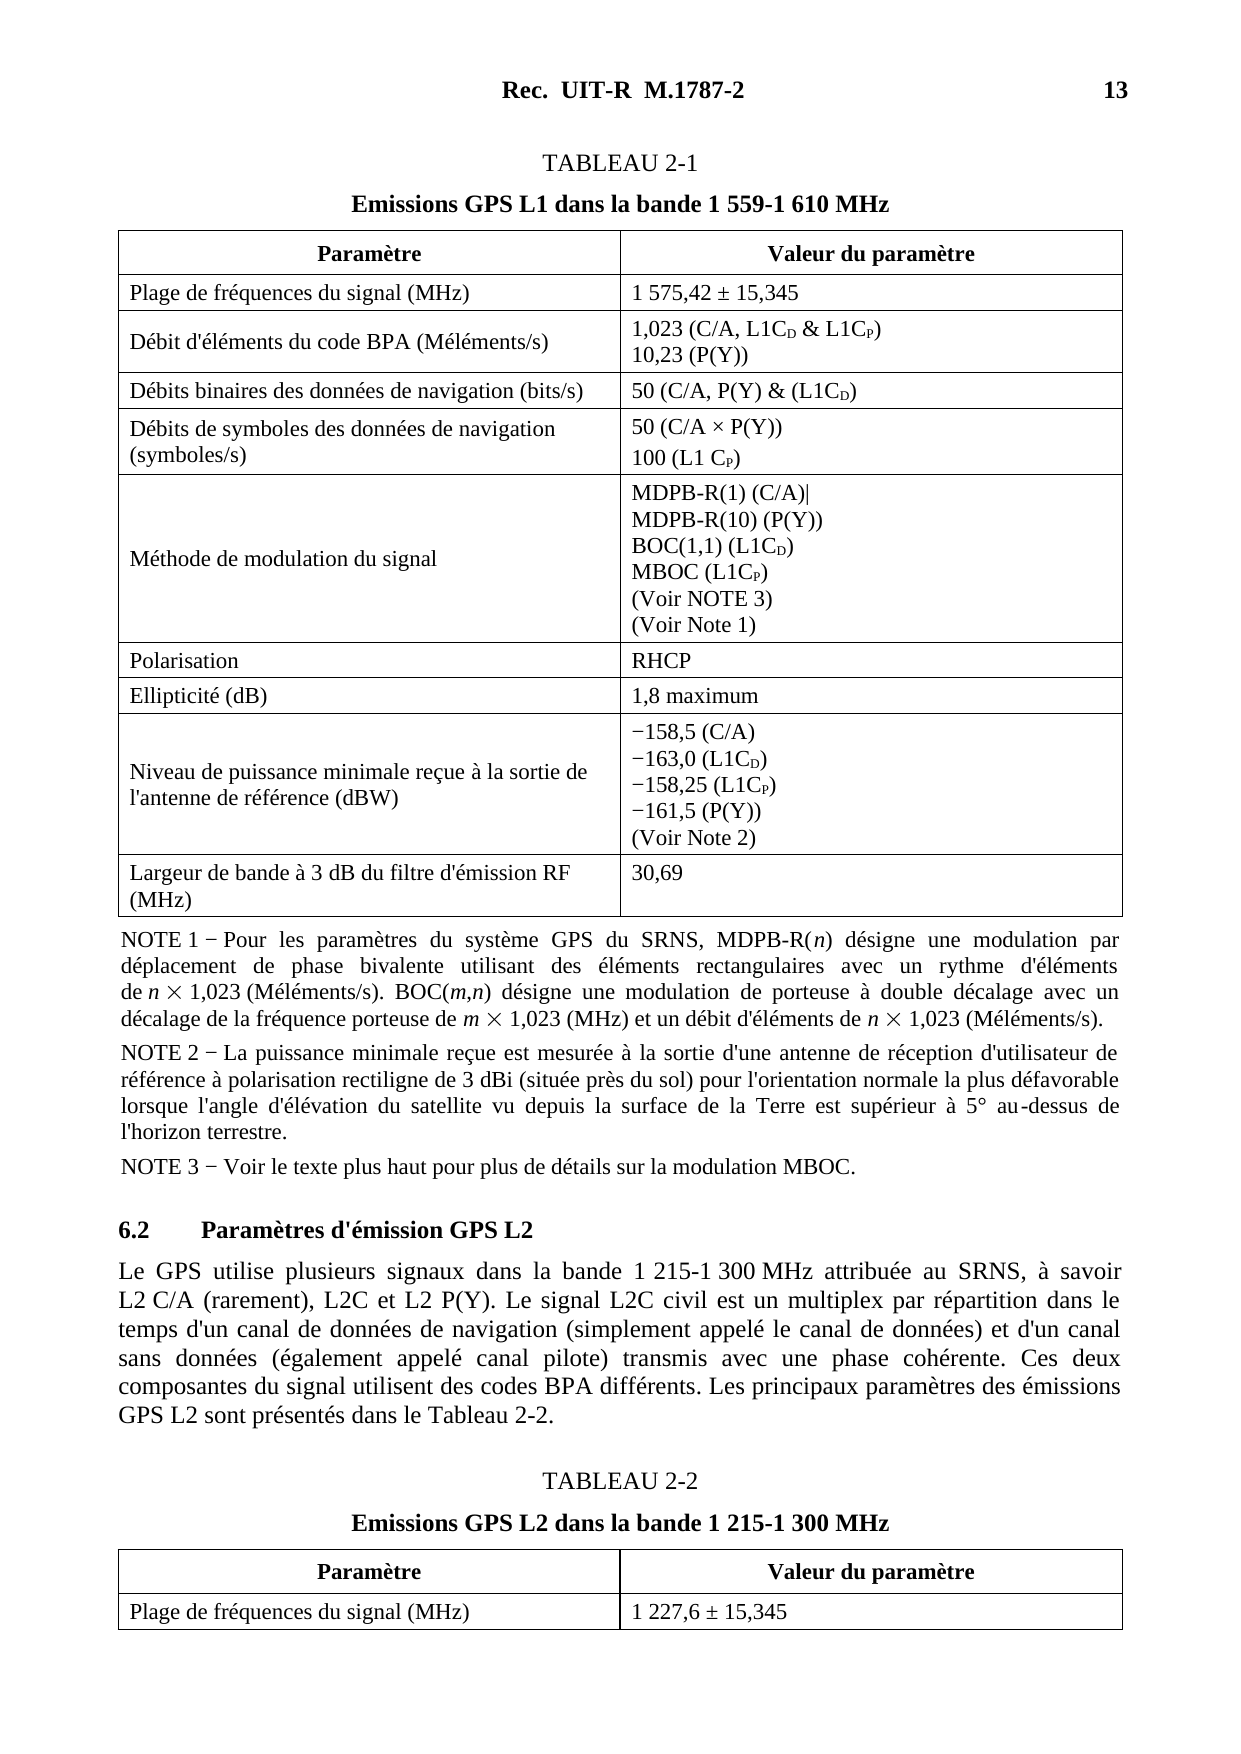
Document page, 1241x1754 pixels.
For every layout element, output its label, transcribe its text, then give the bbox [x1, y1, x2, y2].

table_cell RHCP [621, 643, 1122, 677]
table_cell 50 (C/A, P(Y) & (L1CD) [621, 373, 1122, 408]
table_cell −158,5 (C/A) −163,0 (L1CD) −158,25 (L1CP) −161,5 (P(Y)) (Voir Note 2) [621, 714, 1122, 854]
table_cell Plage de fréquences du signal (MHz) [119, 275, 620, 310]
table_cell MDPB-R(1) (C/A)| MDPB-R(10) (P(Y)) BOC(1,1) (L1CD) MBOC (L1CP) (Voir NOTE 3) (Voir Note 1) [621, 475, 1122, 642]
table_cell Plage de fréquences du signal (MHz) [119, 1594, 619, 1629]
table_cell Polarisation [119, 643, 620, 677]
table_header Valeur du paramètre [621, 1550, 1122, 1593]
table_header Paramètre [119, 1550, 619, 1593]
title Emissions GPS L1 dans la bande 1 559-1 610 MHz [118, 189, 1122, 218]
table_cell Ellipticité (dB) [119, 678, 620, 713]
table_cell 30,69 [621, 855, 1122, 916]
table_header Valeur du paramètre [621, 231, 1122, 274]
table_cell 1,8 maximum [621, 678, 1122, 713]
table_cell Niveau de puissance minimale reçue à la sortie de l'antenne de référence (dBW) [119, 714, 620, 854]
table_header Paramètre [119, 231, 620, 274]
table_cell Largeur de bande à 3 dB du filtre d'émission RF (MHz) [119, 855, 620, 916]
table_cell Débit d'éléments du code BPA (Méléments/s) [119, 311, 620, 372]
table_cell Débits de symboles des données de navigation (symboles/s) [119, 409, 620, 474]
table_cell 1 575,42 ± 15,345 [621, 275, 1122, 310]
table_cell 1,023 (C/A, L1CD & L1CP) 10,23 (P(Y)) [621, 311, 1122, 372]
title Emissions GPS L2 dans la bande 1 215-1 300 MHz [118, 1508, 1122, 1536]
text TABLEAU 2-1 [118, 148, 1122, 176]
table_cell NOTE 1 − Pour les paramètres du système GPS du SRNS, MDPB-R(n) désigne une modulation par déplacement de phase bivalente utilisant des éléments rectangulaires avec un rythme d'éléments de n 1,023 (Méléments/s). BOC(m,n) désigne une modulation de porteuse à double décalage avec un décalage de la fréquence porteuse de m 1,023 (MHz) et un débit d'éléments de n 1,023 (Méléments/s). NOTE 2 − La puissance minimale reçue est mesurée à la sortie d'une antenne de réception d'utilisateur de référence à polarisation rectiligne de 3 dBi (située près du sol) pour l'orientation normale la plus défavorable lorsque l'angle d'élévation du satellite vu depuis la surface de la Terre est supérieur à 5° au-dessus de l'horizon terrestre. NOTE 3 − Voir le texte plus haut pour plus de détails sur la modulation MBOC. [118, 917, 1122, 1179]
table_cell 1 227,6 ± 15,345 [621, 1594, 1122, 1629]
text Le GPS utilise plusieurs signaux dans la bande 1 215-1 300 MHz attribuée au SRNS, à savoir L2 C/A (rarement), L2C et L2 P(Y). Le signal L2C civil est un multiplex par répartition dans le temps d'un canal de données de navigation (simplement appelé le canal de données) et d'un canal sans données (également appelé canal pilote) transmis avec une phase cohérente. Ces deux composantes du signal utilisent des codes BPA différents. Les principaux paramètres des émissions GPS L2 sont présentés dans le Tableau 2-2. [118, 1256, 1122, 1429]
table_cell Débits binaires des données de navigation (bits/s) [119, 373, 620, 408]
table_cell 50 (C/A × P(Y)) 100 (L1 CP) [621, 409, 1122, 474]
text TABLEAU 2-2 [118, 1466, 1122, 1495]
subtitle 6.2 Paramètres d'émission GPS L2 [118, 1215, 1122, 1244]
table_cell Méthode de modulation du signal [119, 475, 620, 642]
